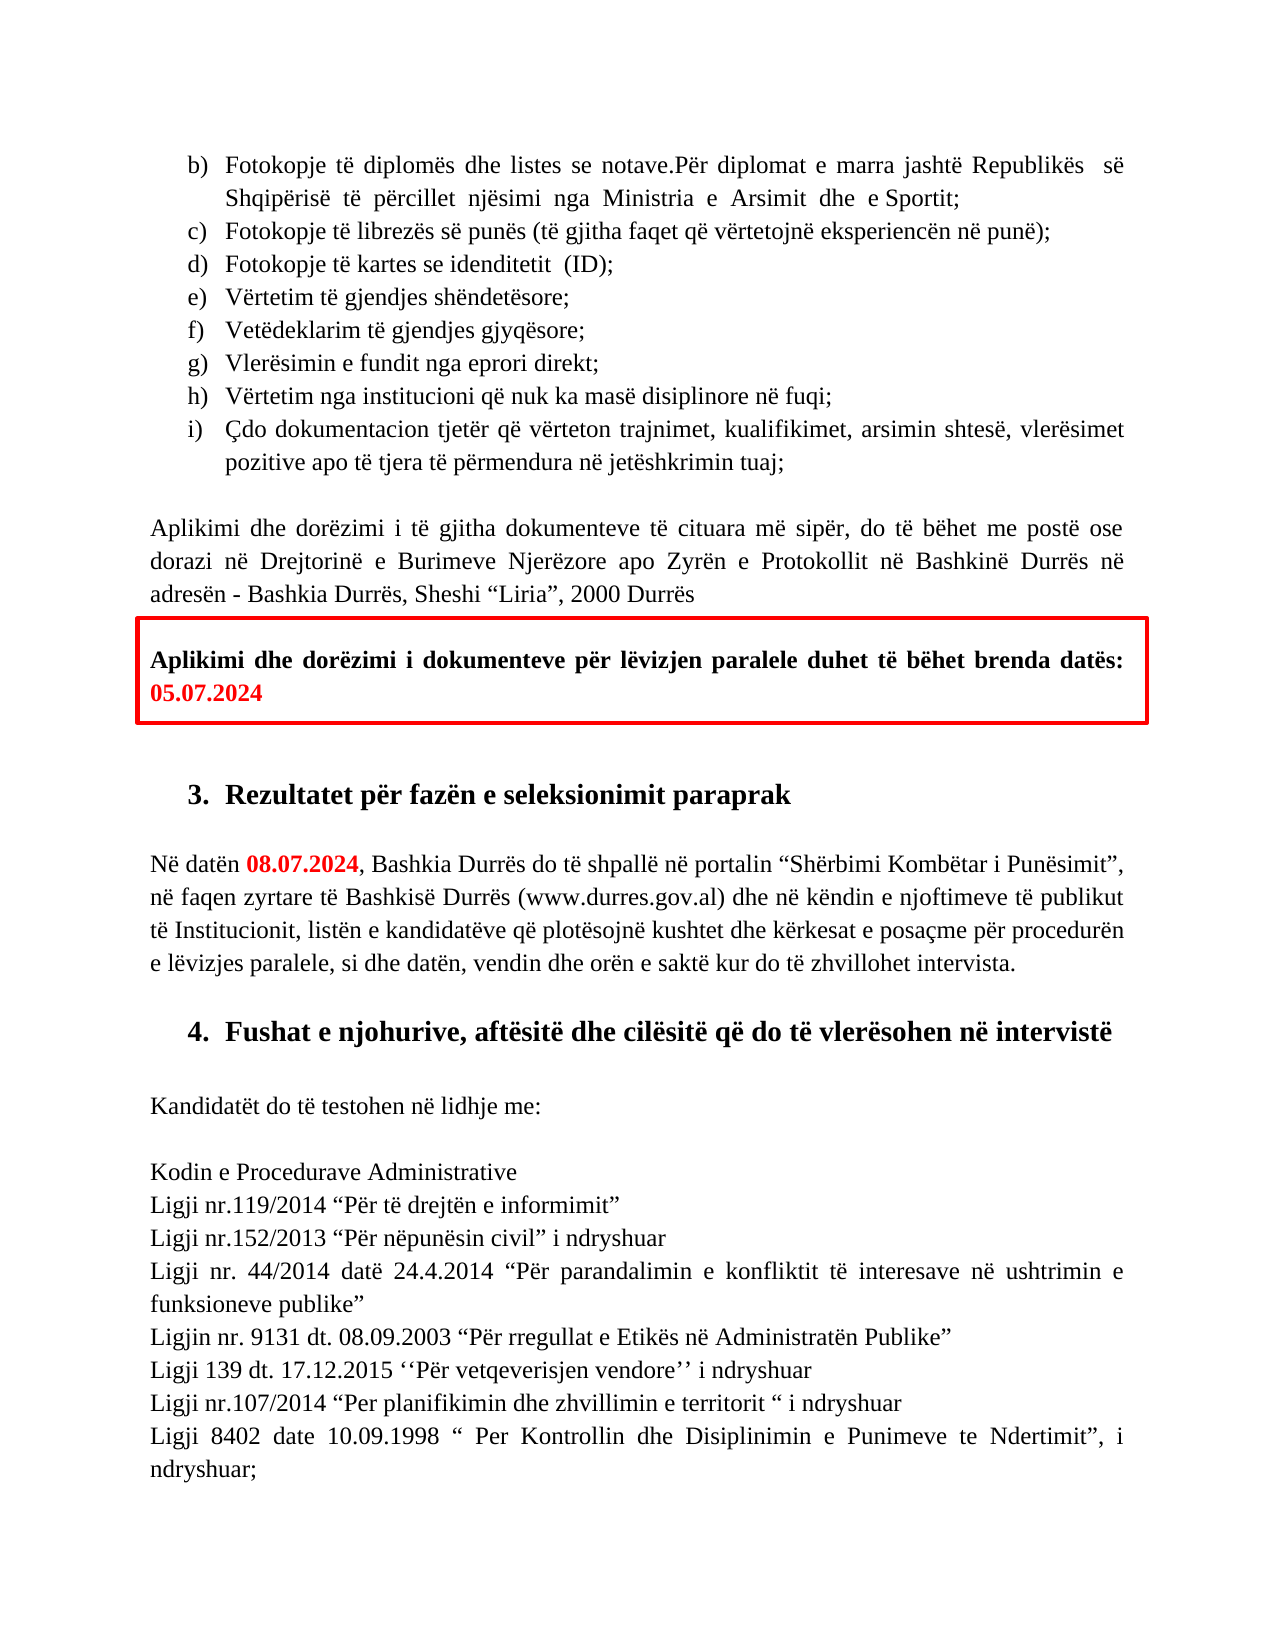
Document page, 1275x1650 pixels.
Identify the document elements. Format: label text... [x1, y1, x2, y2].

text Ligji nr.119/2014 “Për të drejtën e informimit” [150, 1190, 1125, 1219]
list Fushat e njohurive, aftësitë dhe cilësitë që do të vlerësohen në intervistë [187, 1014, 1125, 1048]
list Çdo dokumentacion tjetër që vërteton trajnimet, kualifikimet, arsimin shtesë, vlerësimet pozitive apo të tjera të përmendura në jetëshkrimin tuaj; [187, 414, 1125, 476]
list Vërtetim nga institucioni që nuk ka masë disiplinore në fuqi; [187, 381, 1125, 410]
text Ligji 8402 date 10.09.1998 “ Per Kontrollin dhe Disiplinimin e Punimeve te Ndertimit”, i ndryshuar; [150, 1421, 1125, 1483]
text Në datën 08.07.2024, Bashkia Durrës do të shpallë në portalin “Shërbimi Kombëtar i Punësimit”, në faqen zyrtare të Bashkisë Durrës (www.durres.gov.al) dhe në këndin e njoftimeve të publikut të Institucionit, listën e kandidatëve që plotësojnë kushtet dhe kërkesat e posaçme për procedurën e lëvizjes paralele, si dhe datën, vendin dhe orën e saktë kur do të zhvillohet intervista. [150, 849, 1125, 977]
text Ligjin nr. 9131 dt. 08.09.2003 “Për rregullat e Etikës në Administratën Publike” [150, 1322, 1125, 1351]
list Rezultatet për fazën e seleksionimit paraprak [187, 777, 1125, 811]
text Aplikimi dhe dorëzimi i dokumenteve për lëvizjen paralele duhet të bëhet brenda datës: 05.07.2024 [150, 645, 1125, 707]
text Ligji nr.107/2014 “Per planifikimin dhe zhvillimin e territorit “ i ndryshuar [150, 1388, 1125, 1417]
list Vlerësimin e fundit nga eprori direkt; [187, 348, 1125, 377]
text Ligji 139 dt. 17.12.2015 ‘‘Për vetqeverisjen vendore’’ i ndryshuar [150, 1355, 1125, 1384]
text Ligji nr. 44/2014 datë 24.4.2014 “Për parandalimin e konfliktit të interesave në ushtrimin e funksioneve publike” [150, 1256, 1125, 1318]
list Fotokopje të kartes se idenditetit (ID); [187, 249, 1125, 278]
text Kandidatët do të testohen në lidhje me: [150, 1091, 1125, 1120]
text Aplikimi dhe dorëzimi i të gjitha dokumenteve të cituara më sipër, do të bëhet me postë ose dorazi në Drejtorinë e Burimeve Njerëzore apo Zyrën e Protokollit në Bashkinë Durrës në adresën - Bashkia Durrës, Sheshi “Liria”, 2000 Durrës [150, 513, 1125, 608]
text Ligji nr.152/2013 “Për nëpunësin civil” i ndryshuar [150, 1223, 1125, 1252]
list Fotokopje të librezës së punës (të gjitha faqet që vërtetojnë eksperiencën në punë); [187, 216, 1125, 245]
list Vërtetim të gjendjes shëndetësore; [187, 282, 1125, 311]
text Kodin e Procedurave Administrative [150, 1157, 1125, 1186]
list Fotokopje të diplomës dhe listes se notave.Për diplomat e marra jashtë Republikës së Shqipërisë të përcillet njësimi nga Ministria e Arsimit dhe e Sportit; [187, 150, 1125, 212]
list Vetëdeklarim të gjendjes gjyqësore; [187, 315, 1125, 344]
